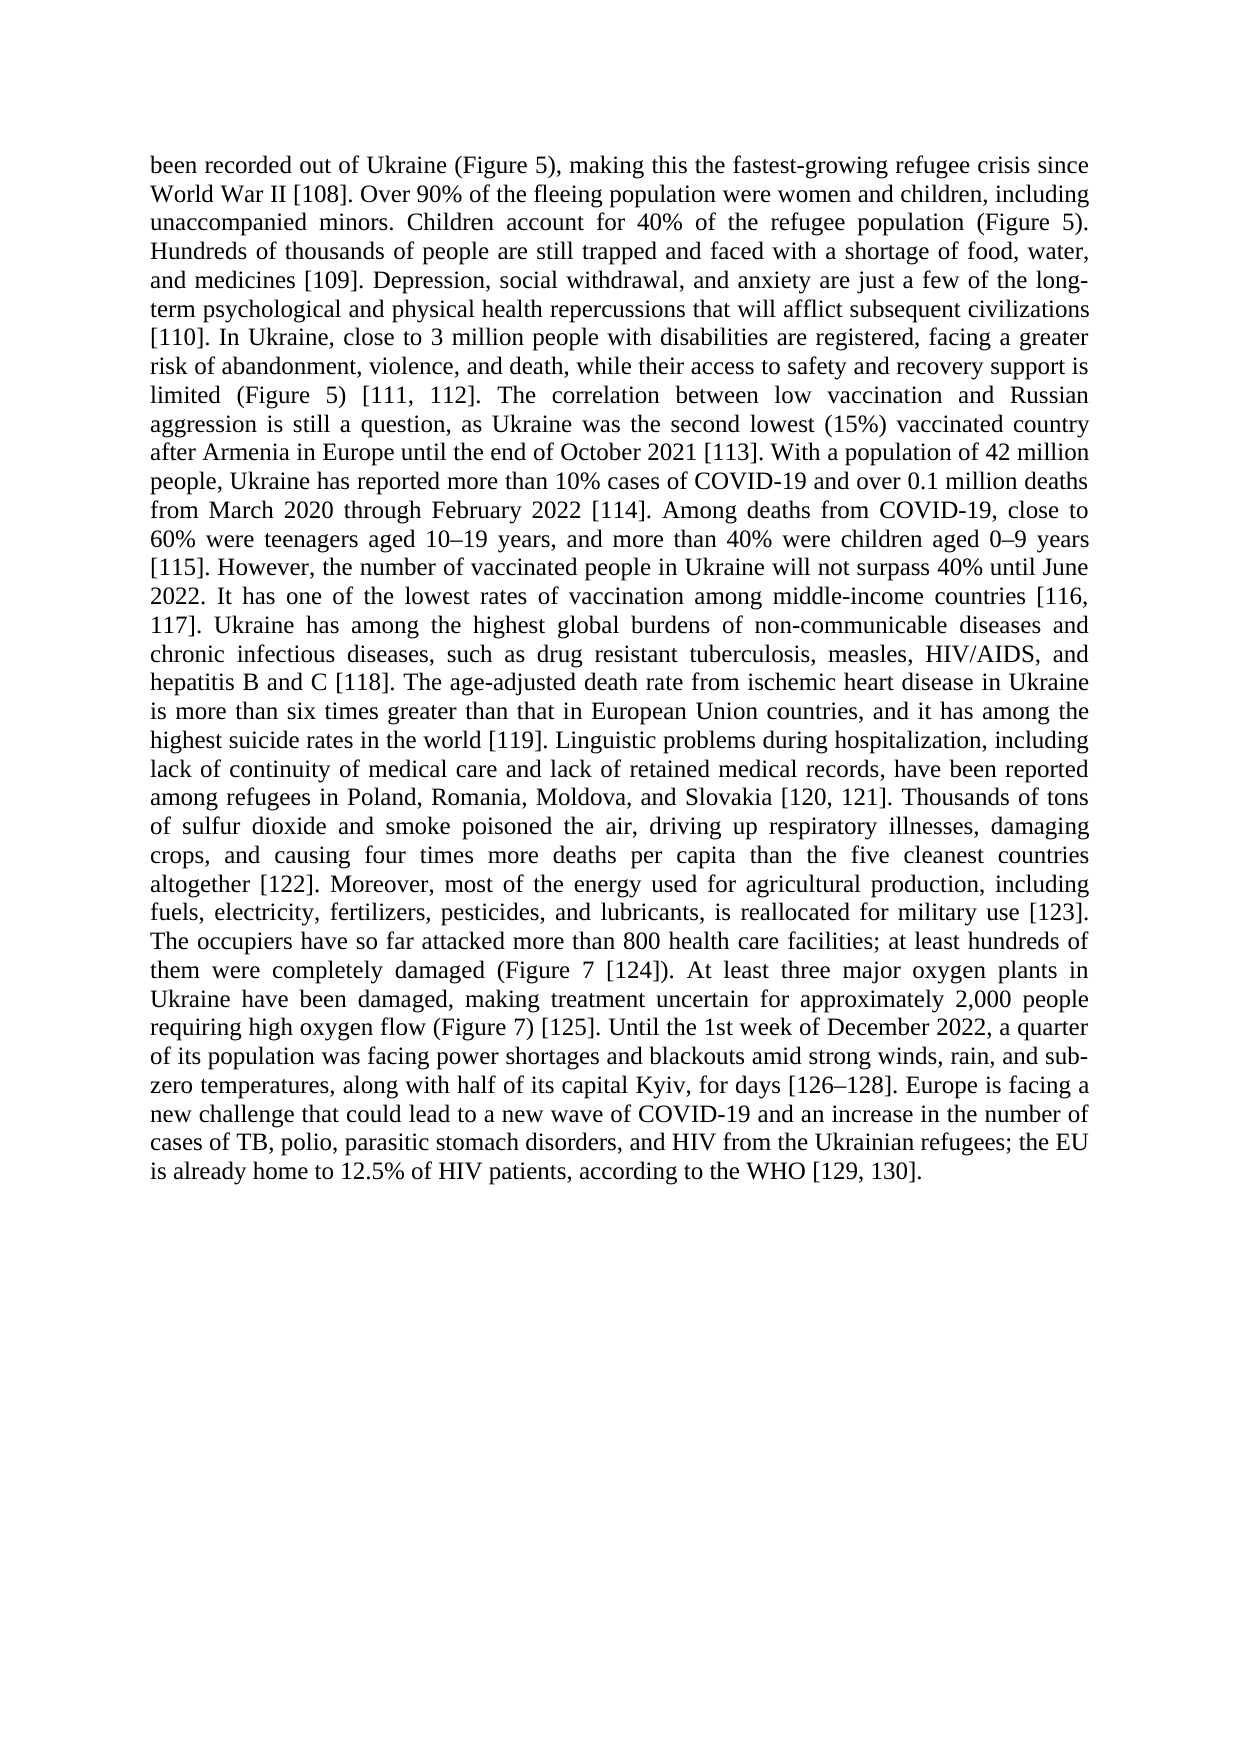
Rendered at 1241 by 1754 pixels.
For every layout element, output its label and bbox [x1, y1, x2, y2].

text [150, 150, 1090, 1185]
